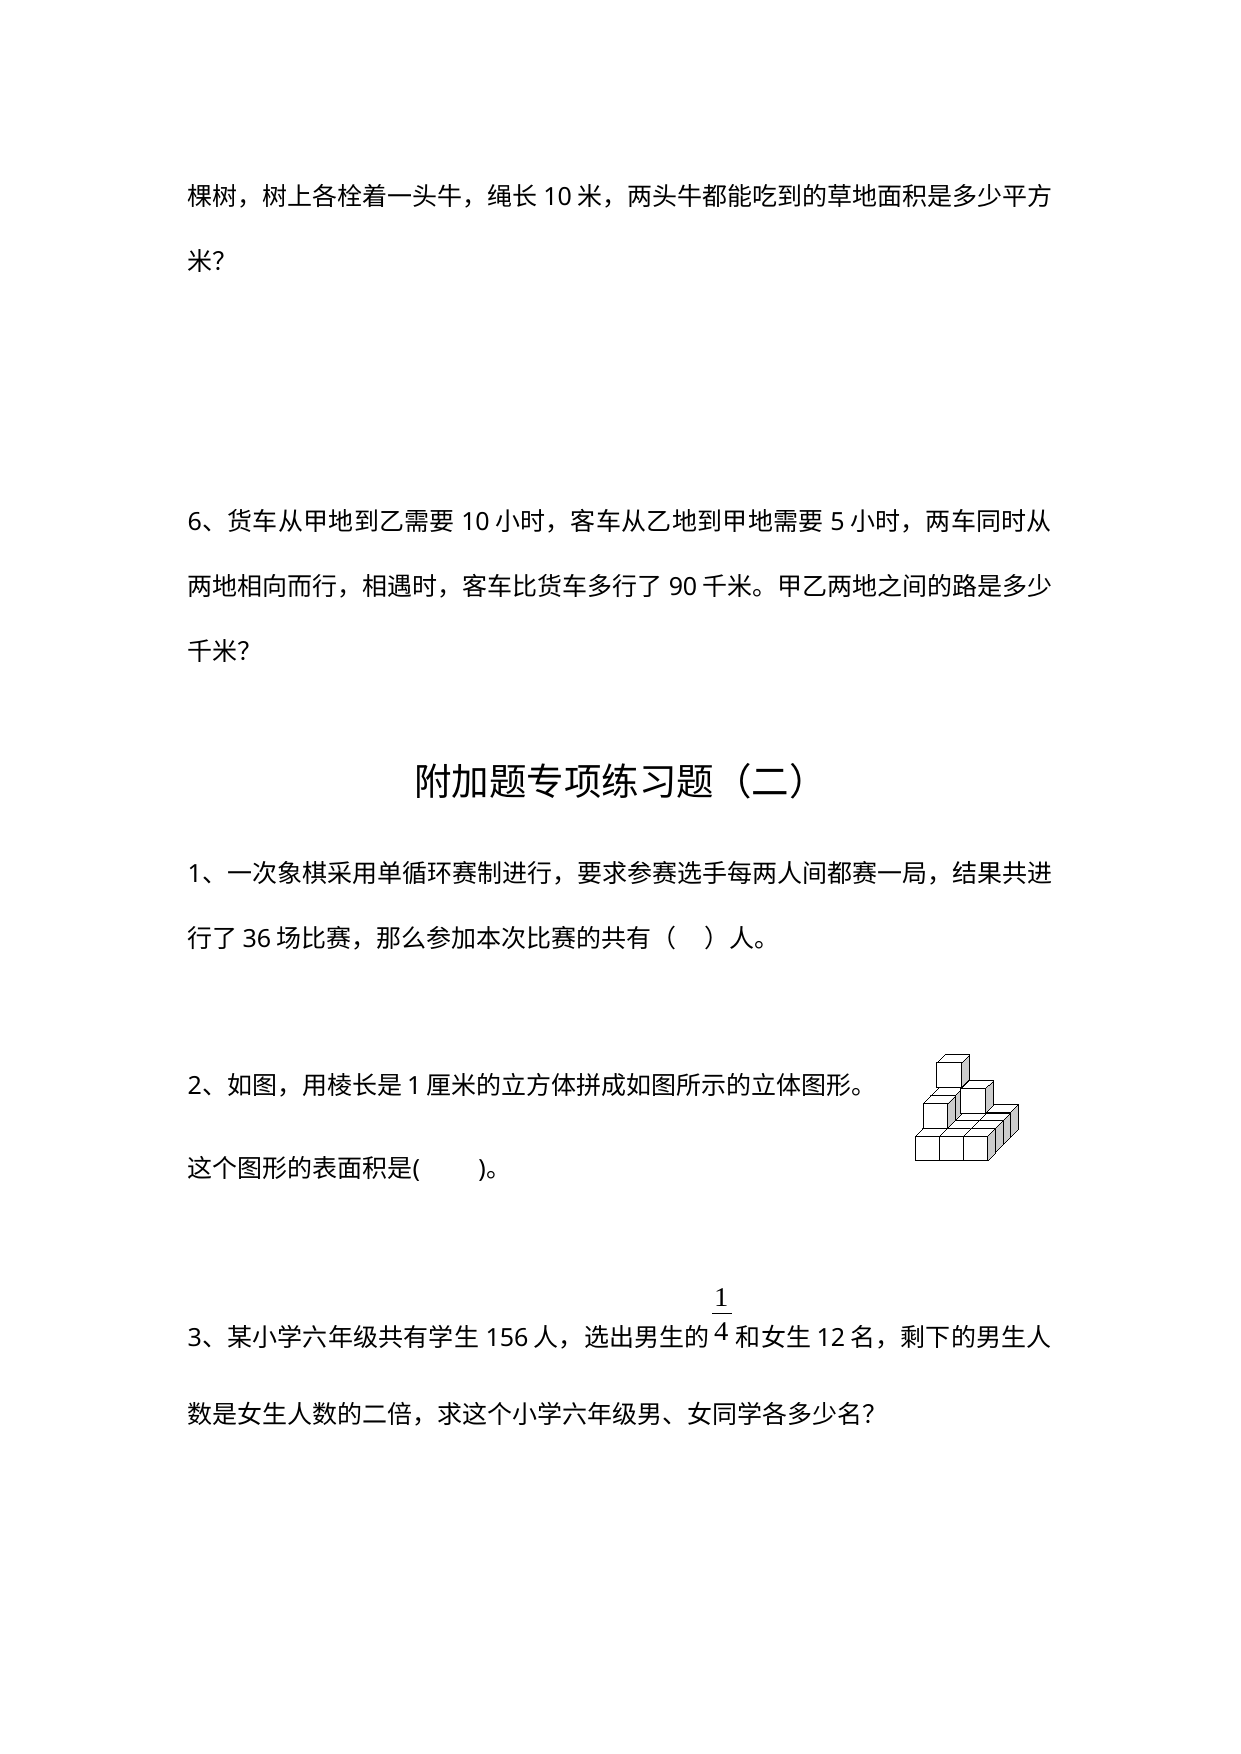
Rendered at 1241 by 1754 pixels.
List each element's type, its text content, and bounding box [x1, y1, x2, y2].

text 6、货车从甲地到乙需要10小时，客车从乙地到甲地需要5小时，两车同时从两地相向而行，相遇时，客车比货车多行了。甲乙两地之间的路是多少千米？ [187, 487, 1053, 682]
text 1、一次象棋采用单循环赛制进行，要求参赛选手每两人间都赛一局，结果共进行了36场比赛，那么参加本次比赛的共有（ ）人。 [187, 839, 1053, 969]
text 这个图形的表面积是( )。 [187, 1134, 1053, 1199]
text 2、如图，用棱长是1厘米的立方体拼成如图所示的立体图形。 [187, 1051, 1053, 1116]
text 附加题专项练习题（二） [187, 747, 1053, 812]
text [187, 162, 1053, 292]
text 3、某小学六年级共有学生156人，选出男生的和女生12名，剩下的男生人数是女生人数的二倍，求这个小学六年级男、女同学各多少名？ [187, 1282, 1053, 1445]
